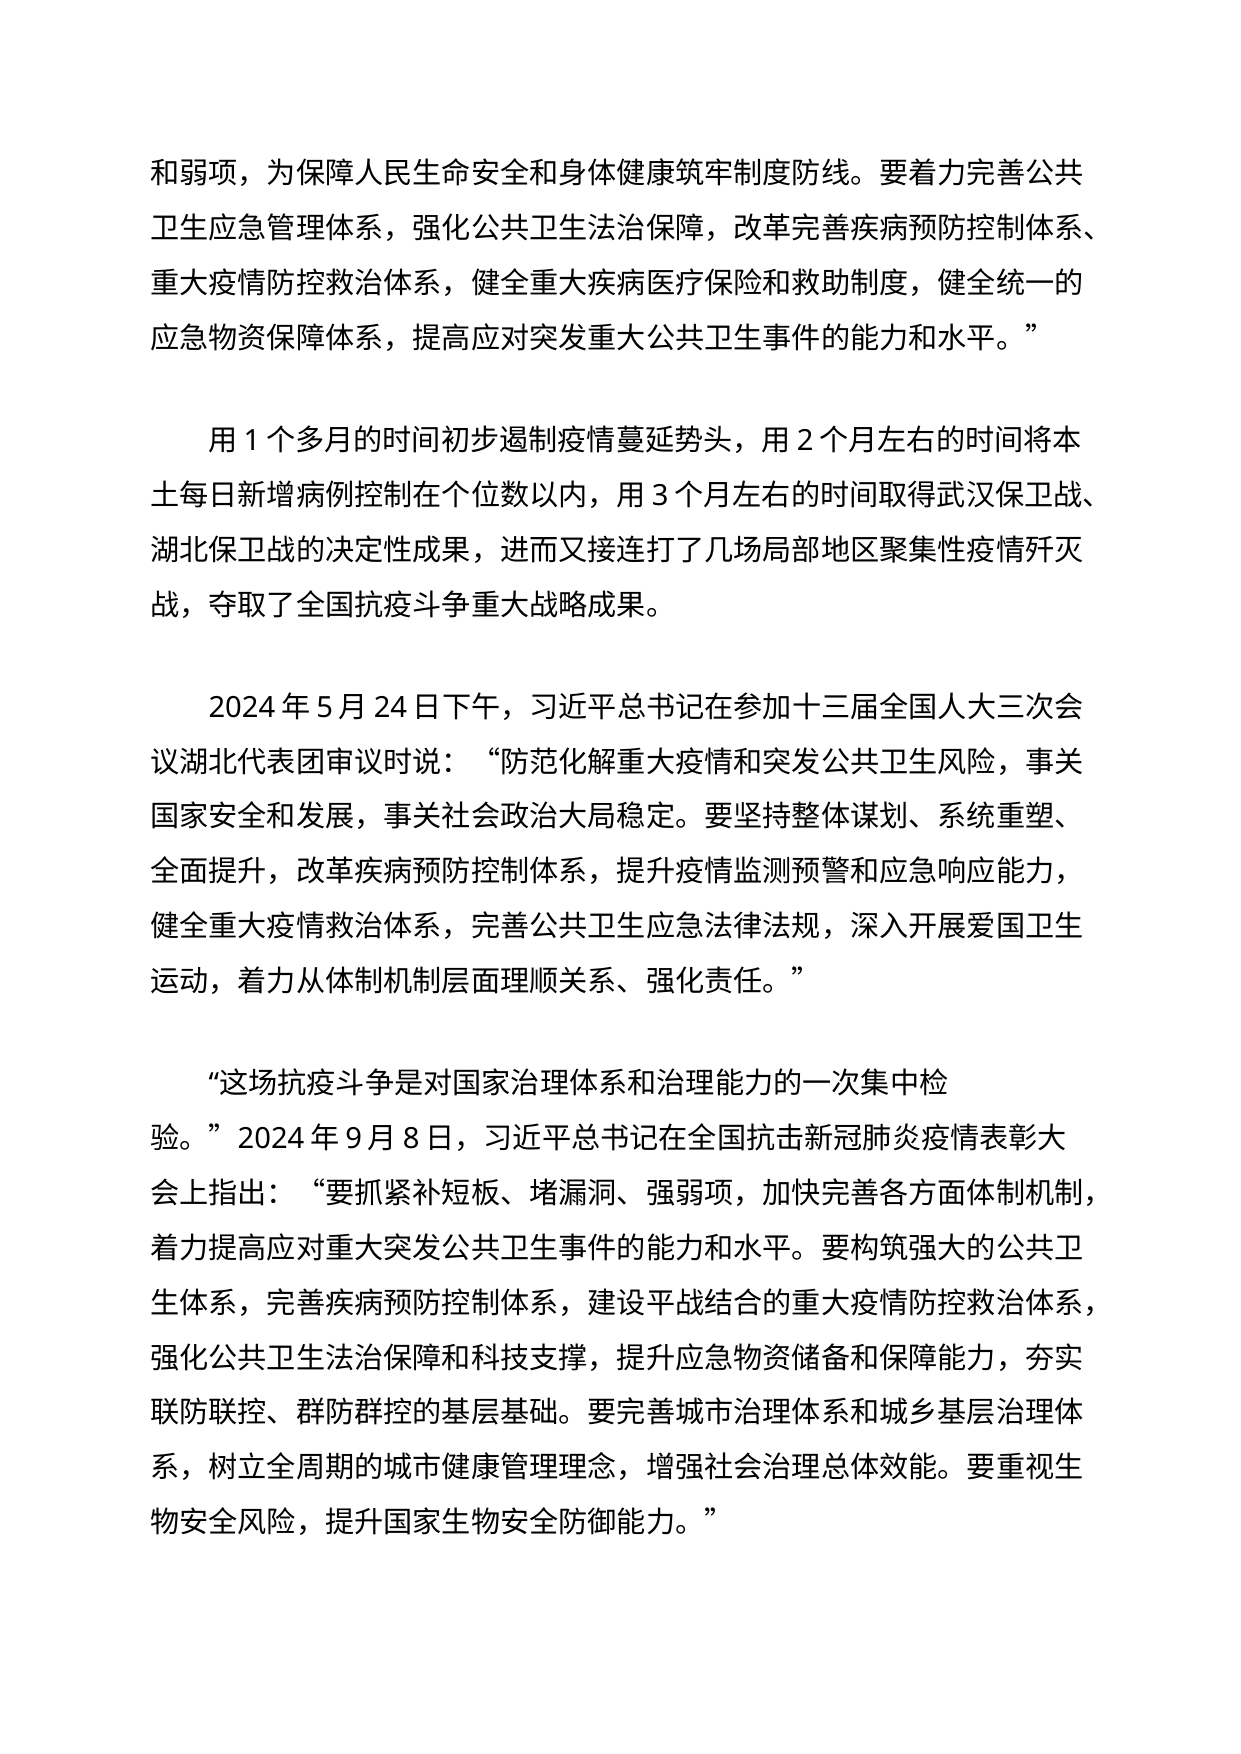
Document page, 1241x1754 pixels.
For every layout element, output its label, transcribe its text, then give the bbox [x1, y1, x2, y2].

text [150, 150, 1090, 357]
text “这场抗疫斗争是对国家治理体系和治理能力的一次集中检验。”2024年9月8日，习近平总书记在全国抗击新冠肺炎疫情表彰大会上指出：“要抓紧补短板、堵漏洞、强弱项，加快完善各方面体制机制，着力提高应对重大突发公共卫生事件的能力和水平。要构筑强大的公共卫生体系，完善疾病预防控制体系，建设平战结合的重大疫情防控救治体系，强化公共卫生法治保障和科技支撑，提升应急物资储备和保障能力，夯实联防联控、群防群控的基层基础。要完善城市治理体系和城乡基层治理体系，树立全周期的城市健康管理理念，增强社会治理总体效能。要重视生物安全风险，提升国家生物安全防御能力。” [150, 1059, 1090, 1541]
text 用1个多月的时间初步遏制疫情蔓延势头，用2个月左右的时间将本土每日新增病例控制在个位数以内，用3个月左右的时间取得武汉保卫战、湖北保卫战的决定性成果，进而又接连打了几场局部地区聚集性疫情歼灭战，夺取了全国抗疫斗争重大战略成果。 [150, 416, 1090, 624]
text 2024年5月24日下午，习近平总书记在参加十三届全国人大三次会议湖北代表团审议时说：“防范化解重大疫情和突发公共卫生风险，事关国家安全和发展，事关社会政治大局稳定。要坚持整体谋划、系统重塑、全面提升，改革疾病预防控制体系，提升疫情监测预警和应急响应能力，健全重大疫情救治体系，完善公共卫生应急法律法规，深入开展爱国卫生运动，着力从体制机制层面理顺关系、强化责任。” [150, 683, 1090, 1000]
